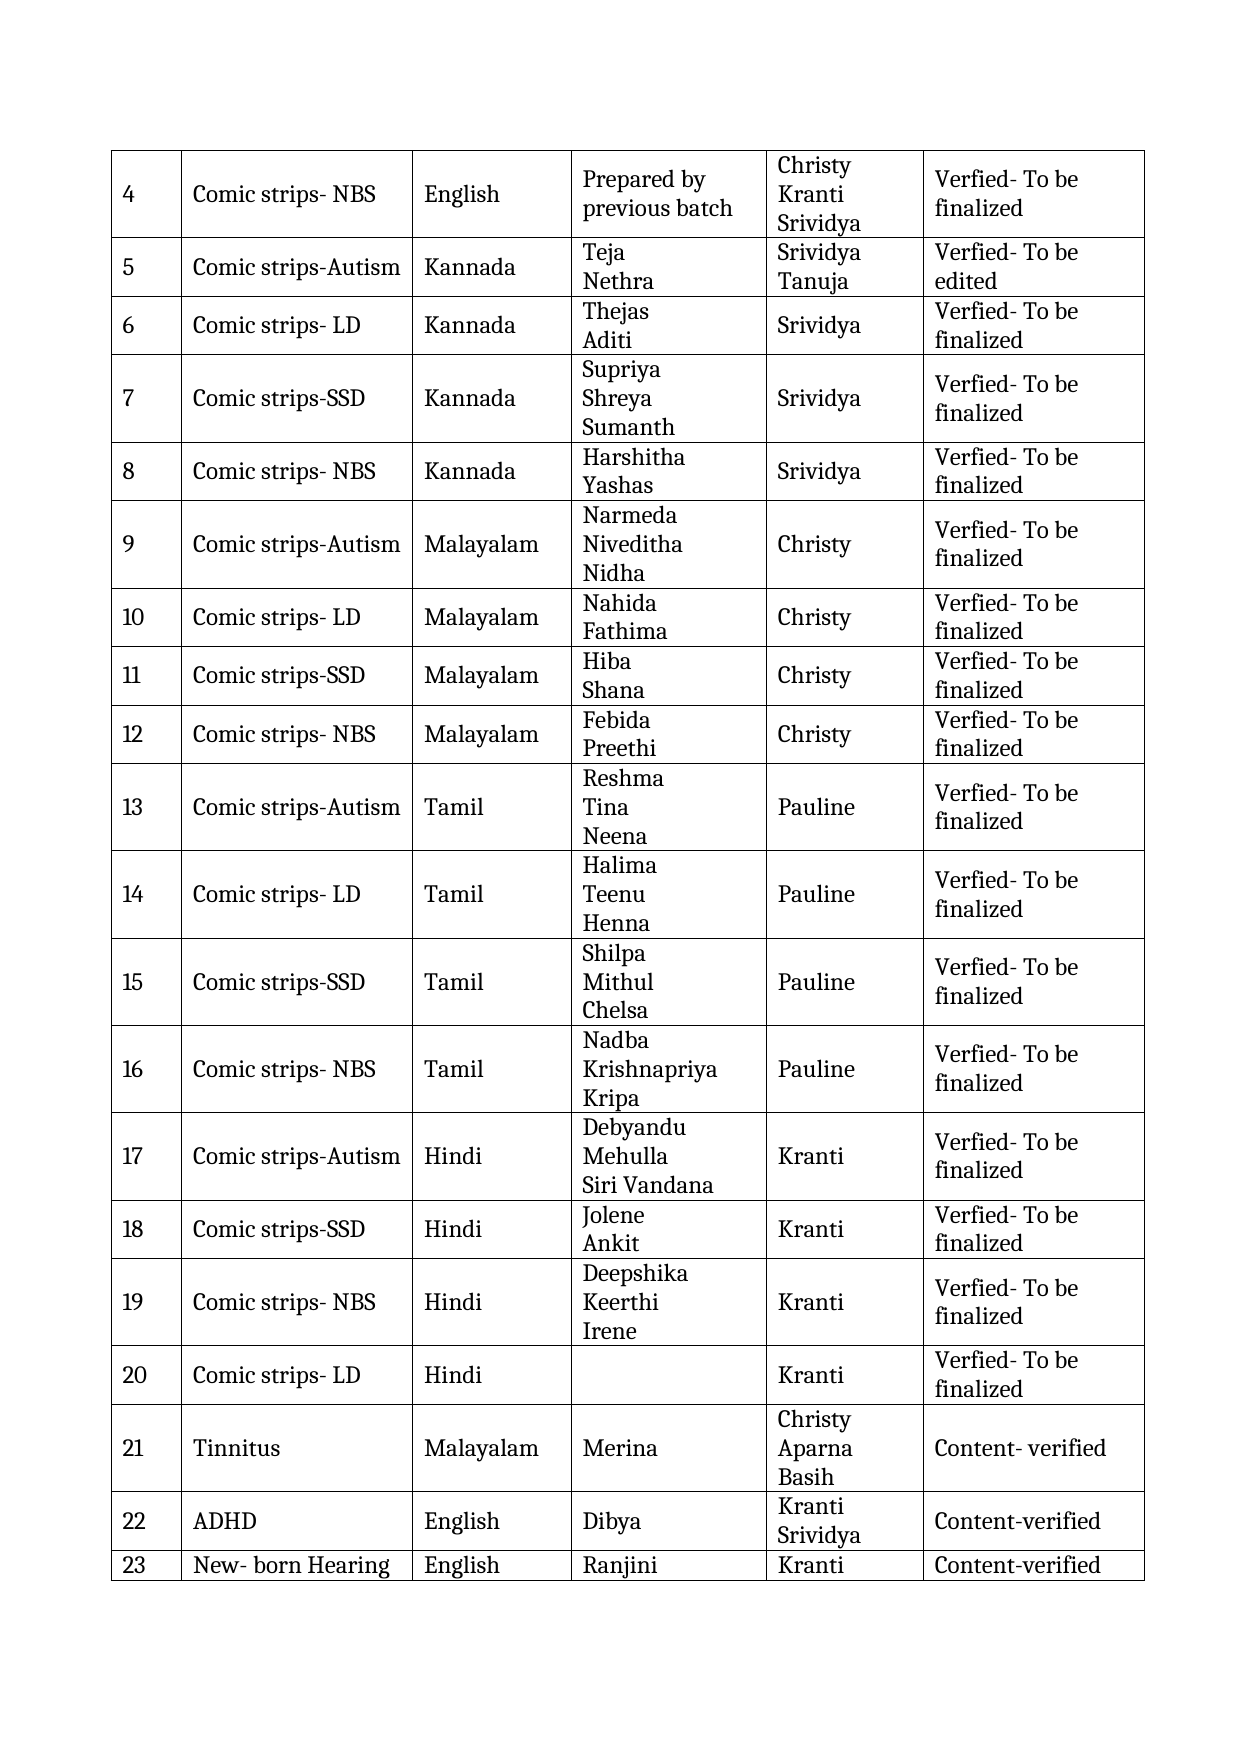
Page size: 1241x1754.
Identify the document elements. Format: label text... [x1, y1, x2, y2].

table_cell Comic strips- LD [182, 589, 412, 646]
table_cell 8 [112, 443, 181, 500]
table_cell Thejas Aditi [572, 297, 766, 354]
table_cell Malayalam [413, 706, 571, 763]
table_cell Jolene Ankit [572, 1201, 766, 1258]
table_cell Kannada [413, 238, 571, 296]
table_cell Christy Aparna Basih [767, 1405, 923, 1491]
table_cell Febida Preethi [572, 706, 766, 763]
table_cell Verfied- To be finalized [924, 1201, 1144, 1258]
table_cell Verfied- To be finalized [924, 1026, 1144, 1112]
table_cell Kranti [767, 1201, 923, 1258]
table_cell 22 [112, 1492, 181, 1550]
table_cell Kranti [767, 1259, 923, 1345]
table_cell 19 [112, 1259, 181, 1345]
table_cell Nahida Fathima [572, 589, 766, 646]
table_cell 16 [112, 1026, 181, 1112]
table_cell Comic strips-SSD [182, 939, 412, 1025]
table_cell [572, 1346, 766, 1404]
table_cell 4 [112, 151, 181, 237]
table_cell 6 [112, 297, 181, 354]
table_cell 13 [112, 764, 181, 850]
table_cell ADHD [182, 1492, 412, 1550]
table_cell Verfied- To be finalized [924, 764, 1144, 850]
table_cell Ranjini [572, 1551, 766, 1579]
table_cell Teja Nethra [572, 238, 766, 296]
table_cell Hindi [413, 1113, 571, 1199]
table_cell Tamil [413, 851, 571, 938]
table_cell Comic strips- NBS [182, 151, 412, 237]
table_cell Pauline [767, 764, 923, 850]
table_cell Tamil [413, 939, 571, 1025]
table_cell Pauline [767, 939, 923, 1025]
table_cell Debyandu Mehulla Siri Vandana [572, 1113, 766, 1199]
table_cell 14 [112, 851, 181, 938]
table_cell Verfied- To be finalized [924, 851, 1144, 938]
table_cell Narmeda Niveditha Nidha [572, 501, 766, 587]
table_cell Harshitha Yashas [572, 443, 766, 500]
table_cell Comic strips-Autism [182, 764, 412, 850]
table_cell Comic strips-SSD [182, 1201, 412, 1258]
table_cell Pauline [767, 1026, 923, 1112]
table_cell Verfied- To be finalized [924, 297, 1144, 354]
table_cell Verfied- To be finalized [924, 939, 1144, 1025]
table_cell Christy [767, 501, 923, 587]
table_cell Deepshika Keerthi Irene [572, 1259, 766, 1345]
table_cell Content-verified [924, 1492, 1144, 1550]
table_cell English [413, 1551, 571, 1579]
table_cell Comic strips-Autism [182, 1113, 412, 1199]
table_cell 20 [112, 1346, 181, 1404]
table_cell Kranti [767, 1346, 923, 1404]
table_cell Srividya [767, 297, 923, 354]
table_cell Hindi [413, 1259, 571, 1345]
table_cell 12 [112, 706, 181, 763]
table_cell 7 [112, 355, 181, 442]
table_cell Comic strips- NBS [182, 706, 412, 763]
table_cell 11 [112, 647, 181, 704]
table_cell Halima Teenu Henna [572, 851, 766, 938]
table_cell Verfied- To be finalized [924, 706, 1144, 763]
table_cell Malayalam [413, 1405, 571, 1491]
table_cell Srividya [767, 443, 923, 500]
table_cell Comic strips- NBS [182, 443, 412, 500]
table_cell Comic strips- LD [182, 851, 412, 938]
table_cell Christy [767, 647, 923, 704]
table_cell Malayalam [413, 647, 571, 704]
table_cell Verfied- To be finalized [924, 355, 1144, 442]
table_cell Comic strips-SSD [182, 355, 412, 442]
table_cell Comic strips-Autism [182, 238, 412, 296]
table_cell Kannada [413, 443, 571, 500]
table_cell Verfied- To be finalized [924, 589, 1144, 646]
table_cell 5 [112, 238, 181, 296]
table_cell 23 [112, 1551, 181, 1579]
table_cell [924, 151, 1144, 237]
table_cell Verfied- To be finalized [924, 501, 1144, 587]
table_cell Tamil [413, 1026, 571, 1112]
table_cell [572, 151, 766, 237]
table_cell Malayalam [413, 501, 571, 587]
table_cell Dibya [572, 1492, 766, 1550]
table_cell Comic strips- NBS [182, 1259, 412, 1345]
table_cell Comic strips- NBS [182, 1026, 412, 1112]
table_cell Content- verified [924, 1405, 1144, 1491]
table_cell Comic strips-SSD [182, 647, 412, 704]
table_cell Srividya [767, 355, 923, 442]
table_cell 15 [112, 939, 181, 1025]
table_cell Shilpa Mithul Chelsa [572, 939, 766, 1025]
table_cell Comic strips-Autism [182, 501, 412, 587]
table_cell Pauline [767, 851, 923, 938]
table_cell Supriya Shreya Sumanth [572, 355, 766, 442]
table_cell English [413, 151, 571, 237]
table_cell Kannada [413, 297, 571, 354]
table_cell Christy [767, 589, 923, 646]
table_cell Verfied- To be finalized [924, 443, 1144, 500]
table_cell Content-verified [924, 1551, 1144, 1579]
table_cell Malayalam [413, 589, 571, 646]
table_cell Tinnitus [182, 1405, 412, 1491]
table_cell 21 [112, 1405, 181, 1491]
table_cell Hiba Shana [572, 647, 766, 704]
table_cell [767, 151, 923, 237]
table_cell Kranti Srividya [767, 1492, 923, 1550]
table_cell Verfied- To be edited [924, 238, 1144, 296]
table_cell English [413, 1492, 571, 1550]
table_cell Nadba Krishnapriya Kripa [572, 1026, 766, 1112]
table_cell Verfied- To be finalized [924, 1113, 1144, 1199]
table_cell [182, 1551, 412, 1579]
table_cell 18 [112, 1201, 181, 1258]
table_cell Verfied- To be finalized [924, 647, 1144, 704]
table_cell Kranti Srividya [767, 1551, 923, 1579]
table_cell Merina [572, 1405, 766, 1491]
table_cell 17 [112, 1113, 181, 1199]
table_cell Verfied- To be finalized [924, 1259, 1144, 1345]
table_cell 10 [112, 589, 181, 646]
table_cell Kannada [413, 355, 571, 442]
table_cell Tamil [413, 764, 571, 850]
table_cell Hindi [413, 1201, 571, 1258]
table_cell Kranti [767, 1113, 923, 1199]
table_cell Hindi [413, 1346, 571, 1404]
table_cell Srividya Tanuja [767, 238, 923, 296]
table_cell Christy [767, 706, 923, 763]
table_cell Comic strips- LD [182, 297, 412, 354]
table_cell Comic strips- LD [182, 1346, 412, 1404]
table_cell Reshma Tina Neena [572, 764, 766, 850]
table_cell 9 [112, 501, 181, 587]
table_cell Verfied- To be finalized [924, 1346, 1144, 1404]
